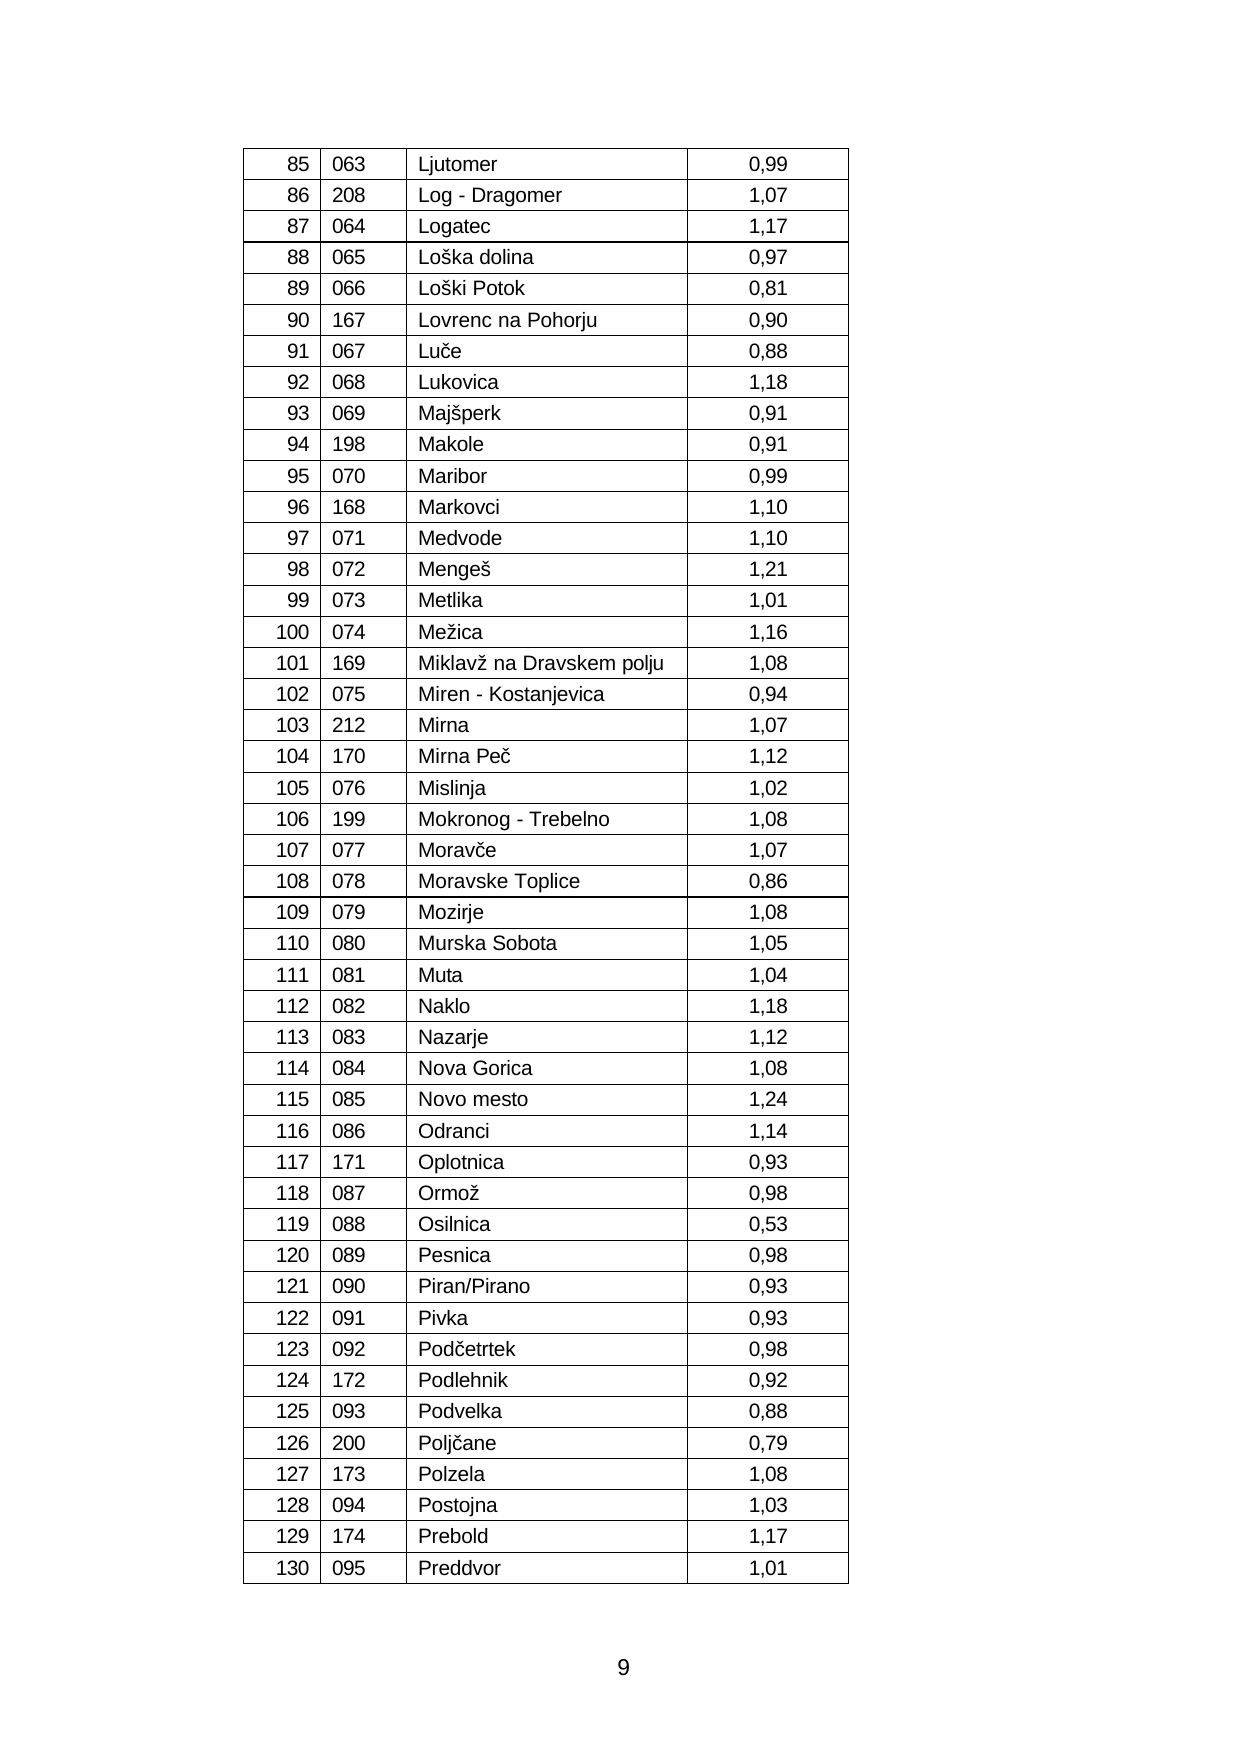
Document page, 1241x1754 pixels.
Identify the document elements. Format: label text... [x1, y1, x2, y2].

table_cell Logatec [407, 211, 687, 241]
table_cell 95 [244, 461, 320, 491]
table_cell 94 [244, 430, 320, 460]
table_cell 1,01 [688, 1553, 848, 1583]
table_cell 078 [321, 866, 406, 896]
table_cell Log - Dragomer [407, 180, 687, 210]
table_cell 199 [321, 804, 406, 834]
table_cell Polzela [407, 1459, 687, 1489]
table_cell 115 [244, 1085, 320, 1115]
table_cell 0,99 [688, 149, 848, 179]
table_cell 130 [244, 1553, 320, 1583]
table_cell 170 [321, 741, 406, 772]
table_cell 1,08 [688, 648, 848, 678]
table_cell 076 [321, 773, 406, 803]
table_cell 070 [321, 461, 406, 491]
table_cell Oplotnica [407, 1147, 687, 1177]
table_cell Podlehnik [407, 1366, 687, 1396]
table_cell 111 [244, 960, 320, 990]
table_cell 122 [244, 1303, 320, 1333]
table_cell Medvode [407, 523, 687, 553]
table_cell Mozirje [407, 898, 687, 927]
table_cell 1,17 [688, 211, 848, 241]
table_cell 168 [321, 492, 406, 522]
table_cell 173 [321, 1459, 406, 1489]
table_cell 0,93 [688, 1272, 848, 1302]
table_cell 123 [244, 1334, 320, 1364]
table_cell 0,99 [688, 461, 848, 491]
table_cell 1,18 [688, 991, 848, 1021]
table_cell 97 [244, 523, 320, 553]
table_cell Postojna [407, 1490, 687, 1520]
table_cell 1,03 [688, 1490, 848, 1520]
table_cell Moravče [407, 835, 687, 865]
table_cell 0,91 [688, 398, 848, 428]
table_cell Nazarje [407, 1022, 687, 1052]
table_cell 1,07 [688, 180, 848, 210]
table_cell 98 [244, 554, 320, 584]
table_cell Lovrenc na Pohorju [407, 305, 687, 335]
table_cell 0,93 [688, 1147, 848, 1177]
table_cell 0,98 [688, 1334, 848, 1364]
table_cell Moravske Toplice [407, 866, 687, 896]
table_cell Lukovica [407, 367, 687, 397]
table_cell 118 [244, 1178, 320, 1208]
table_cell Murska Sobota [407, 929, 687, 959]
table_cell 120 [244, 1241, 320, 1271]
table_cell Piran/Pirano [407, 1272, 687, 1302]
table_cell 1,21 [688, 554, 848, 584]
table_cell 117 [244, 1147, 320, 1177]
table_cell 085 [321, 1085, 406, 1115]
table_cell Podvelka [407, 1397, 687, 1427]
table_cell 083 [321, 1022, 406, 1052]
table_cell 104 [244, 741, 320, 772]
table_cell 100 [244, 617, 320, 647]
table_cell Miren - Kostanjevica [407, 679, 687, 709]
table_cell 0,88 [688, 1397, 848, 1427]
table_cell 063 [321, 149, 406, 179]
table_cell 073 [321, 586, 406, 616]
table_cell Odranci [407, 1116, 687, 1146]
table_cell Markovci [407, 492, 687, 522]
table_cell 092 [321, 1334, 406, 1364]
table_cell 208 [321, 180, 406, 210]
table_cell 1,10 [688, 523, 848, 553]
table_cell 89 [244, 274, 320, 304]
table_cell 113 [244, 1022, 320, 1052]
table_cell 114 [244, 1053, 320, 1083]
table_cell 1,16 [688, 617, 848, 647]
table_cell Muta [407, 960, 687, 990]
table_cell 88 [244, 243, 320, 272]
table_cell 129 [244, 1521, 320, 1552]
table_cell 0,88 [688, 336, 848, 366]
table_cell 082 [321, 991, 406, 1021]
table_cell 1,08 [688, 1459, 848, 1489]
table_cell 065 [321, 243, 406, 272]
table_cell Prebold [407, 1521, 687, 1552]
table_cell 1,10 [688, 492, 848, 522]
table_cell 1,07 [688, 710, 848, 740]
table_cell 119 [244, 1209, 320, 1239]
table_cell 074 [321, 617, 406, 647]
table_cell Poljčane [407, 1428, 687, 1458]
table_cell 095 [321, 1553, 406, 1583]
table_cell 088 [321, 1209, 406, 1239]
table_cell 075 [321, 679, 406, 709]
table_cell Mengeš [407, 554, 687, 584]
table_cell 0,94 [688, 679, 848, 709]
table_cell 0,92 [688, 1366, 848, 1396]
table_cell 066 [321, 274, 406, 304]
table_cell 102 [244, 679, 320, 709]
table_cell 105 [244, 773, 320, 803]
table_cell 124 [244, 1366, 320, 1396]
table_cell 0,86 [688, 866, 848, 896]
table_cell Nova Gorica [407, 1053, 687, 1083]
table_cell 1,02 [688, 773, 848, 803]
table_cell 1,04 [688, 960, 848, 990]
table_cell Pivka [407, 1303, 687, 1333]
table_cell 067 [321, 336, 406, 366]
table_cell 109 [244, 898, 320, 927]
table_cell 080 [321, 929, 406, 959]
table_cell Naklo [407, 991, 687, 1021]
table_cell 094 [321, 1490, 406, 1520]
table_cell Pesnica [407, 1241, 687, 1271]
table_cell 91 [244, 336, 320, 366]
table_cell 101 [244, 648, 320, 678]
table_cell 093 [321, 1397, 406, 1427]
table_cell Mislinja [407, 773, 687, 803]
table_cell 121 [244, 1272, 320, 1302]
table_cell 0,91 [688, 430, 848, 460]
table_cell Osilnica [407, 1209, 687, 1239]
table_cell 108 [244, 866, 320, 896]
table_cell 85 [244, 149, 320, 179]
table_cell 0,93 [688, 1303, 848, 1333]
table_cell Preddvor [407, 1553, 687, 1583]
table_cell 0,97 [688, 243, 848, 272]
table_cell Miklavž na Dravskem polju [407, 648, 687, 678]
table_cell 1,18 [688, 367, 848, 397]
table_cell Ljutomer [407, 149, 687, 179]
table_cell Loška dolina [407, 243, 687, 272]
table_cell 068 [321, 367, 406, 397]
table_cell 0,81 [688, 274, 848, 304]
table_cell 171 [321, 1147, 406, 1177]
table_cell 96 [244, 492, 320, 522]
table_cell 127 [244, 1459, 320, 1489]
table_cell 112 [244, 991, 320, 1021]
table_cell 1,08 [688, 898, 848, 927]
table_cell 1,08 [688, 1053, 848, 1083]
table_cell 089 [321, 1241, 406, 1271]
table_cell 99 [244, 586, 320, 616]
table_cell 86 [244, 180, 320, 210]
table_cell 1,07 [688, 835, 848, 865]
table_cell 0,53 [688, 1209, 848, 1239]
table_cell Makole [407, 430, 687, 460]
table_cell Loški Potok [407, 274, 687, 304]
table_cell Maribor [407, 461, 687, 491]
table_cell 126 [244, 1428, 320, 1458]
table_cell 1,17 [688, 1521, 848, 1552]
table_cell 1,05 [688, 929, 848, 959]
table_cell 198 [321, 430, 406, 460]
table_cell 1,01 [688, 586, 848, 616]
table_cell 1,08 [688, 804, 848, 834]
table_cell 1,12 [688, 1022, 848, 1052]
table_cell 081 [321, 960, 406, 990]
table_cell 169 [321, 648, 406, 678]
table_cell 0,98 [688, 1241, 848, 1271]
table_cell 0,98 [688, 1178, 848, 1208]
table_cell 87 [244, 211, 320, 241]
table_cell Mirna [407, 710, 687, 740]
table_cell 106 [244, 804, 320, 834]
table_cell Mežica [407, 617, 687, 647]
table_cell Majšperk [407, 398, 687, 428]
table_cell 116 [244, 1116, 320, 1146]
table_cell 90 [244, 305, 320, 335]
table_cell 103 [244, 710, 320, 740]
table_cell 064 [321, 211, 406, 241]
table_cell 084 [321, 1053, 406, 1083]
table_cell 1,14 [688, 1116, 848, 1146]
table_cell 172 [321, 1366, 406, 1396]
table_cell 0,90 [688, 305, 848, 335]
table_cell 077 [321, 835, 406, 865]
table_cell 069 [321, 398, 406, 428]
table_cell Mirna Peč [407, 741, 687, 772]
table_cell Ormož [407, 1178, 687, 1208]
table_cell 107 [244, 835, 320, 865]
table_cell Podčetrtek [407, 1334, 687, 1364]
table_cell 167 [321, 305, 406, 335]
table_cell 071 [321, 523, 406, 553]
table_cell 128 [244, 1490, 320, 1520]
table_cell Luče [407, 336, 687, 366]
table_cell Novo mesto [407, 1085, 687, 1115]
table_cell 93 [244, 398, 320, 428]
table_cell 086 [321, 1116, 406, 1146]
table_cell 1,12 [688, 741, 848, 772]
table_cell 072 [321, 554, 406, 584]
table_cell 1,24 [688, 1085, 848, 1115]
table_cell Mokronog - Trebelno [407, 804, 687, 834]
table_cell 174 [321, 1521, 406, 1552]
table_cell 125 [244, 1397, 320, 1427]
table_cell 92 [244, 367, 320, 397]
table_cell 212 [321, 710, 406, 740]
table_cell 0,79 [688, 1428, 848, 1458]
table_cell 087 [321, 1178, 406, 1208]
table_cell 090 [321, 1272, 406, 1302]
table_cell 200 [321, 1428, 406, 1458]
table_cell 110 [244, 929, 320, 959]
table_cell 079 [321, 898, 406, 927]
table_cell 091 [321, 1303, 406, 1333]
table_cell Metlika [407, 586, 687, 616]
